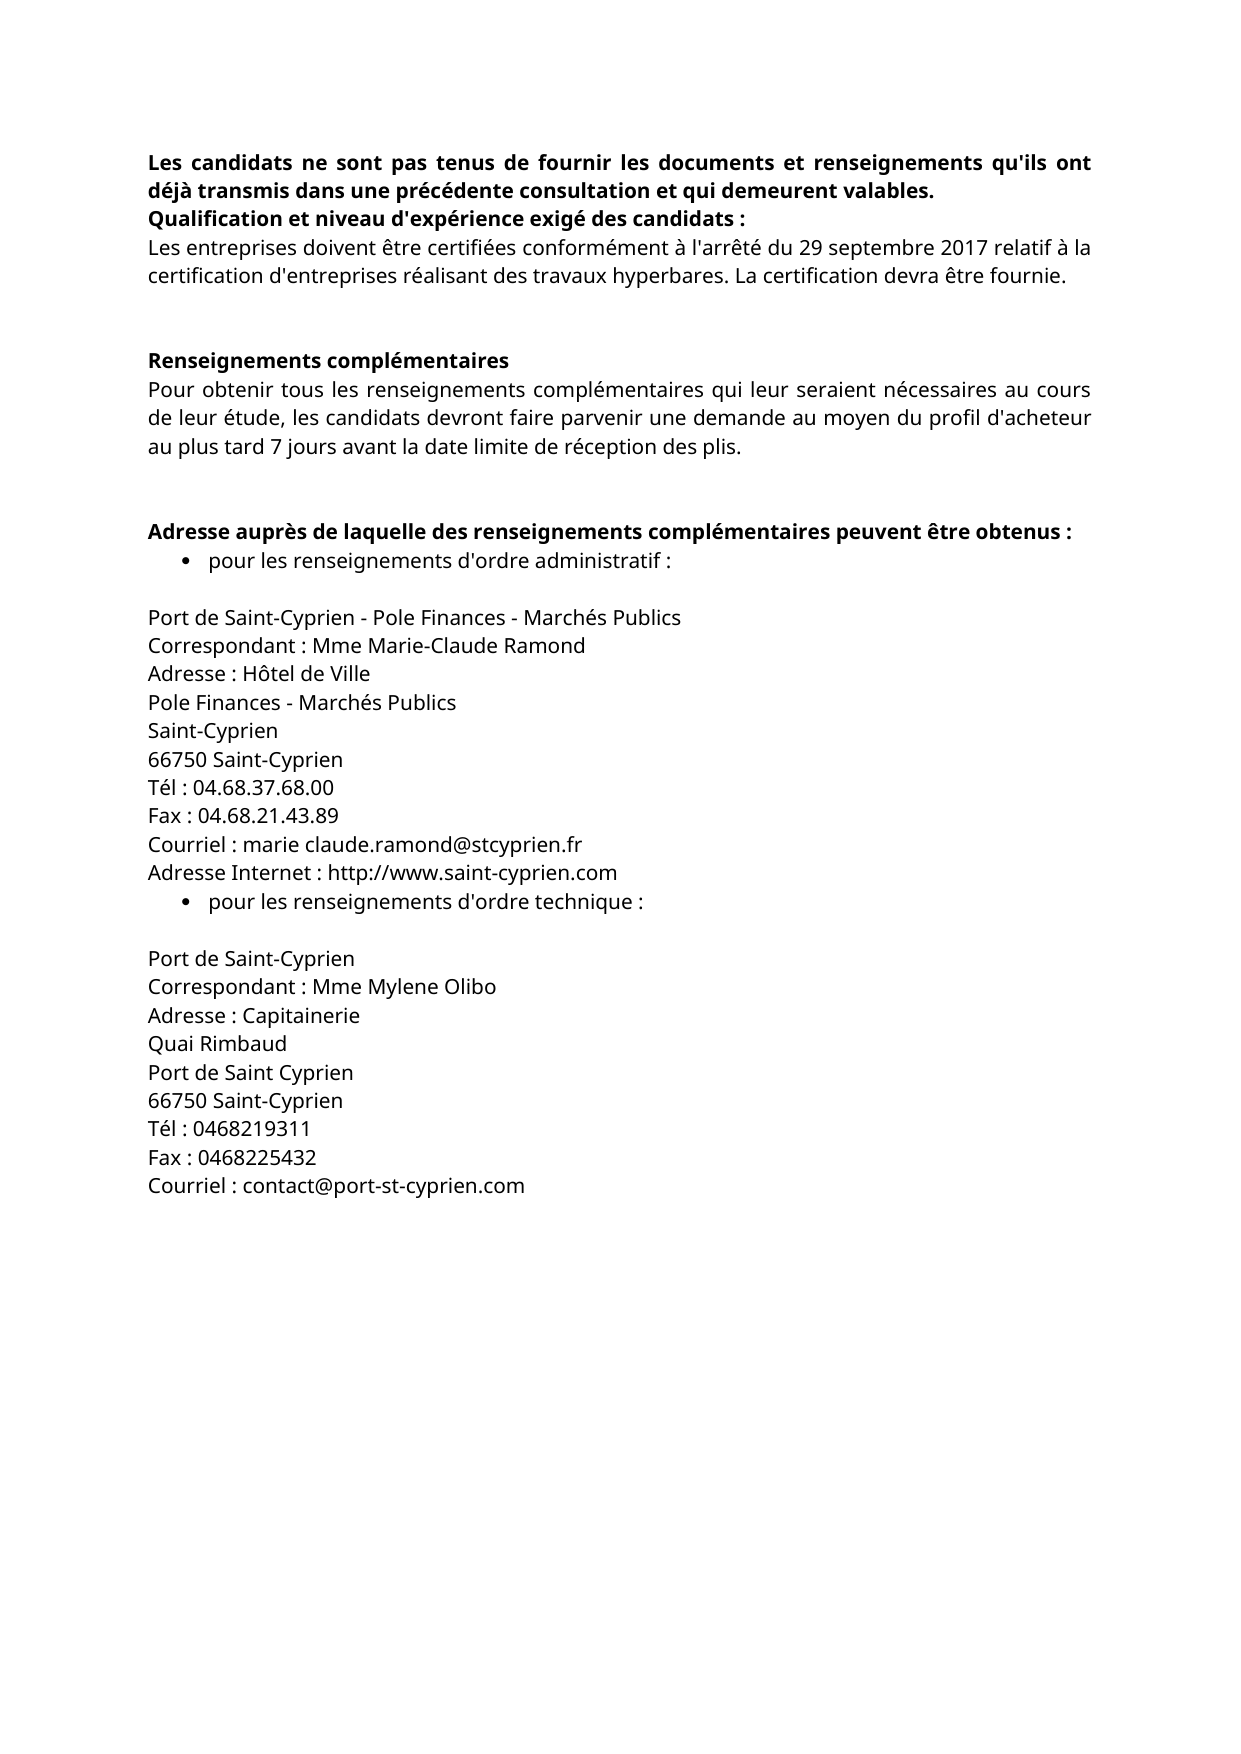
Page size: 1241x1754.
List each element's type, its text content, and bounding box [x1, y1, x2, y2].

text 66750 Saint-Cyprien [148, 1086, 1093, 1114]
text Tél : 0468219311 [148, 1114, 1093, 1143]
text Correspondant : Mme Marie-Claude Ramond [148, 631, 1093, 659]
text Adresse : Capitainerie [148, 1001, 1093, 1029]
text Adresse auprès de laquelle des renseignements complémentaires peuvent être obtenus : [148, 517, 1093, 546]
text Saint-Cyprien [148, 716, 1093, 745]
list pour les renseignements d'ordre administratif : [182, 546, 1093, 574]
text Les entreprises doivent être certifiées conformément à l'arrêté du 29 septembre 2017 relatif à la certification d'entreprises réalisant des travaux hyperbares. La certification devra être fournie. [148, 233, 1093, 290]
text Quai Rimbaud [148, 1029, 1093, 1058]
text Qualification et niveau d'expérience exigé des candidats : [148, 204, 1093, 233]
list pour les renseignements d'ordre technique : [182, 887, 1093, 915]
text Adresse : Hôtel de Ville [148, 659, 1093, 688]
text Renseignements complémentaires [148, 347, 1093, 375]
text Pour obtenir tous les renseignements complémentaires qui leur seraient nécessaires au cours de leur étude, les candidats devront faire parvenir une demande au moyen du profil d'acheteur au plus tard 7 jours avant la date limite de réception des plis. [148, 375, 1093, 460]
text Port de Saint-Cyprien - Pole Finances - Marchés Publics [148, 603, 1093, 631]
text Tél : 04.68.37.68.00 [148, 773, 1093, 802]
text Fax : 0468225432 [148, 1143, 1093, 1171]
text Port de Saint Cyprien [148, 1058, 1093, 1086]
text Port de Saint-Cyprien [148, 944, 1093, 972]
text Courriel : marie claude.ramond@stcyprien.fr [148, 830, 1093, 858]
text Courriel : contact@port-st-cyprien.com [148, 1171, 1093, 1200]
text Les candidats ne sont pas tenus de fournir les documents et renseignements qu'ils ont déjà transmis dans une précédente consultation et qui demeurent valables. [148, 148, 1093, 204]
text Fax : 04.68.21.43.89 [148, 802, 1093, 830]
text Adresse Internet : http://www.saint-cyprien.com [148, 858, 1093, 887]
text Correspondant : Mme Mylene Olibo [148, 972, 1093, 1001]
text Pole Finances - Marchés Publics [148, 688, 1093, 716]
text 66750 Saint-Cyprien [148, 745, 1093, 773]
